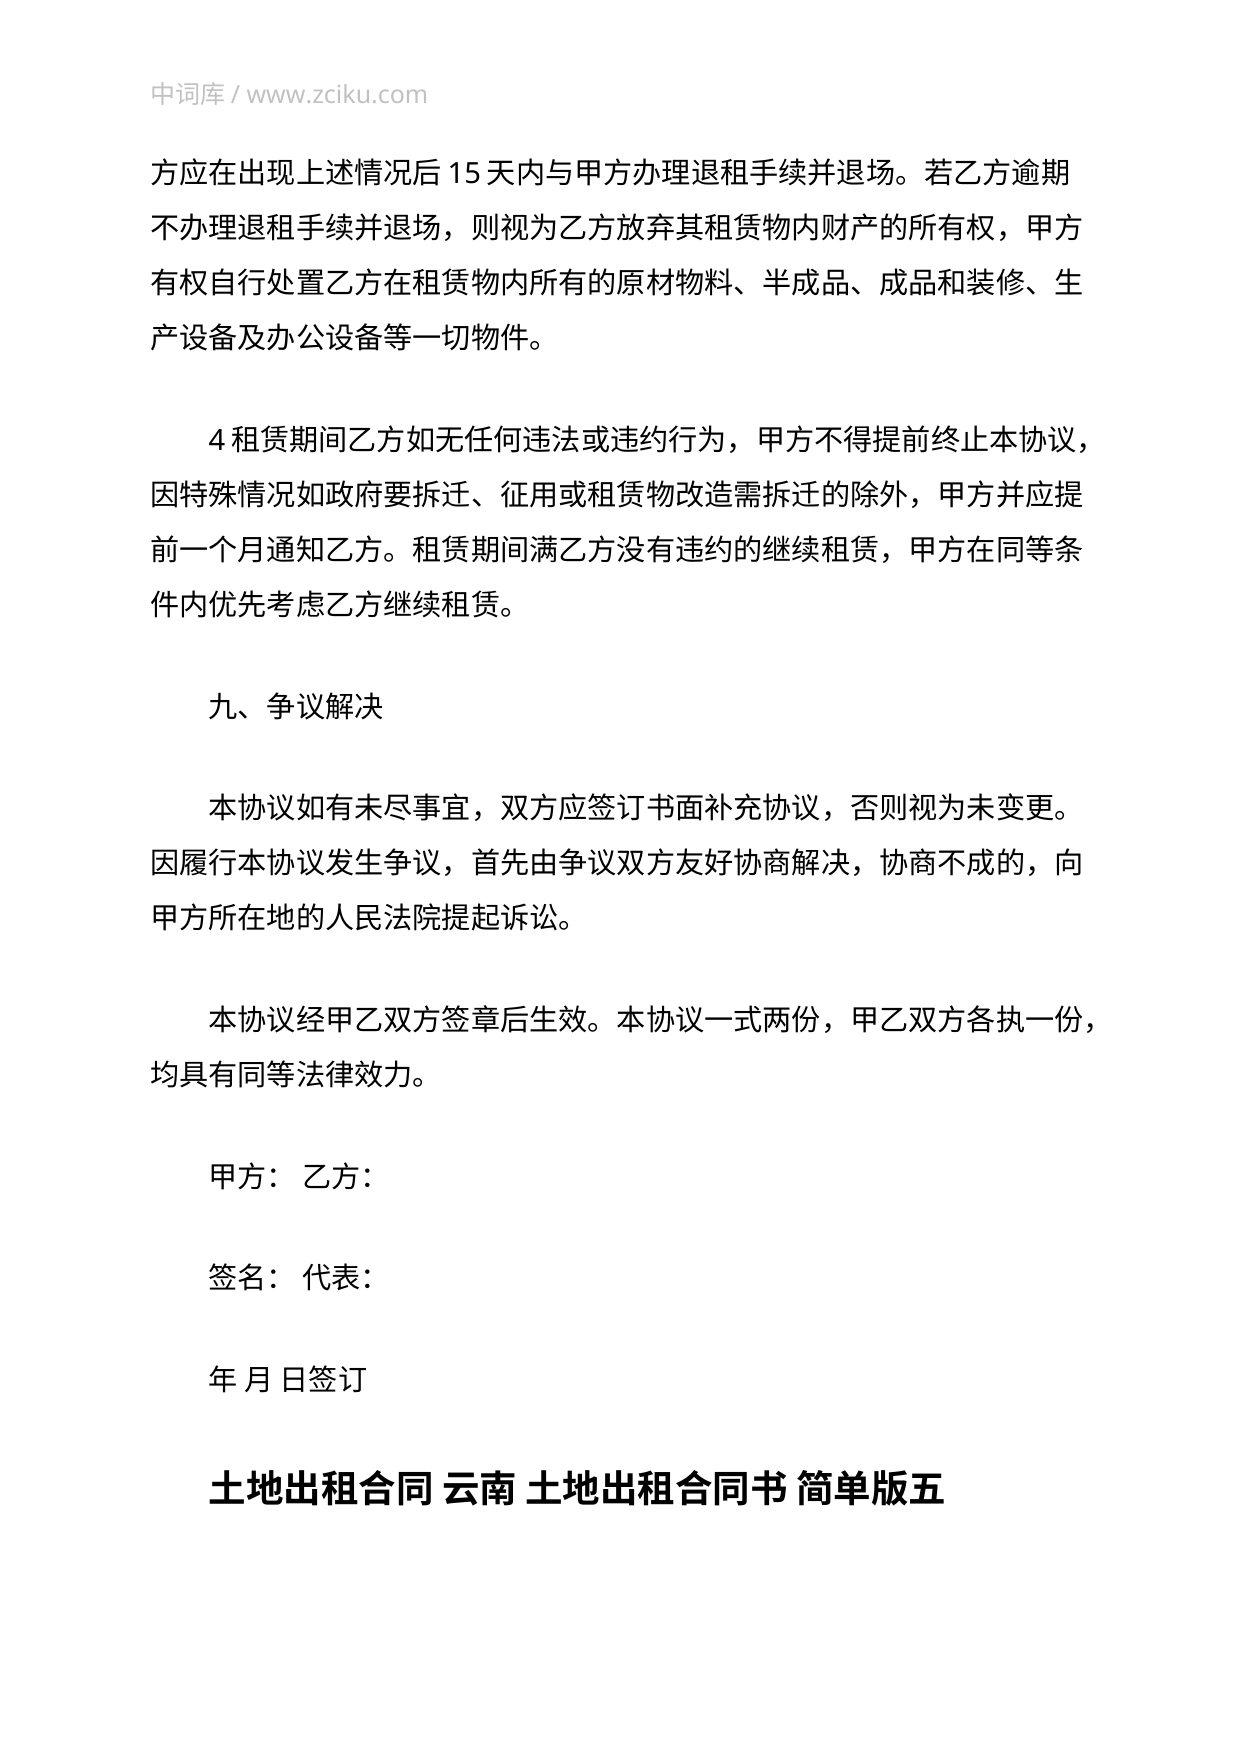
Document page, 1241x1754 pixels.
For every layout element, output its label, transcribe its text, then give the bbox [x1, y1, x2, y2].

text 4租赁期间乙方如无任何违法或违约行为，甲方不得提前终止本协议，因特殊情况如政府要拆迁、征用或租赁物改造需拆迁的除外，甲方并应提前一个月通知乙方。租赁期间满乙方没有违约的继续租赁，甲方在同等条件内优先考虑乙方继续租赁。 [150, 417, 1090, 624]
text 甲方： 乙方： [150, 1153, 1090, 1195]
text 本协议经甲乙双方签章后生效。本协议一式两份，甲乙双方各执一份，均具有同等法律效力。 [150, 996, 1090, 1094]
text 九、争议解决 [150, 683, 1090, 725]
text 签名： 代表： [150, 1255, 1090, 1297]
text 土地出租合同 云南 土地出租合同书 简单版五 [150, 1458, 1090, 1513]
text 本协议如有未尽事宜，双方应签订书面补充协议，否则视为未变更。因履行本协议发生争议，首先由争议双方友好协商解决，协商不成的，向甲方所在地的人民法院提起诉讼。 [150, 785, 1090, 937]
text 年 月 日签订 [150, 1357, 1090, 1399]
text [150, 150, 1090, 357]
